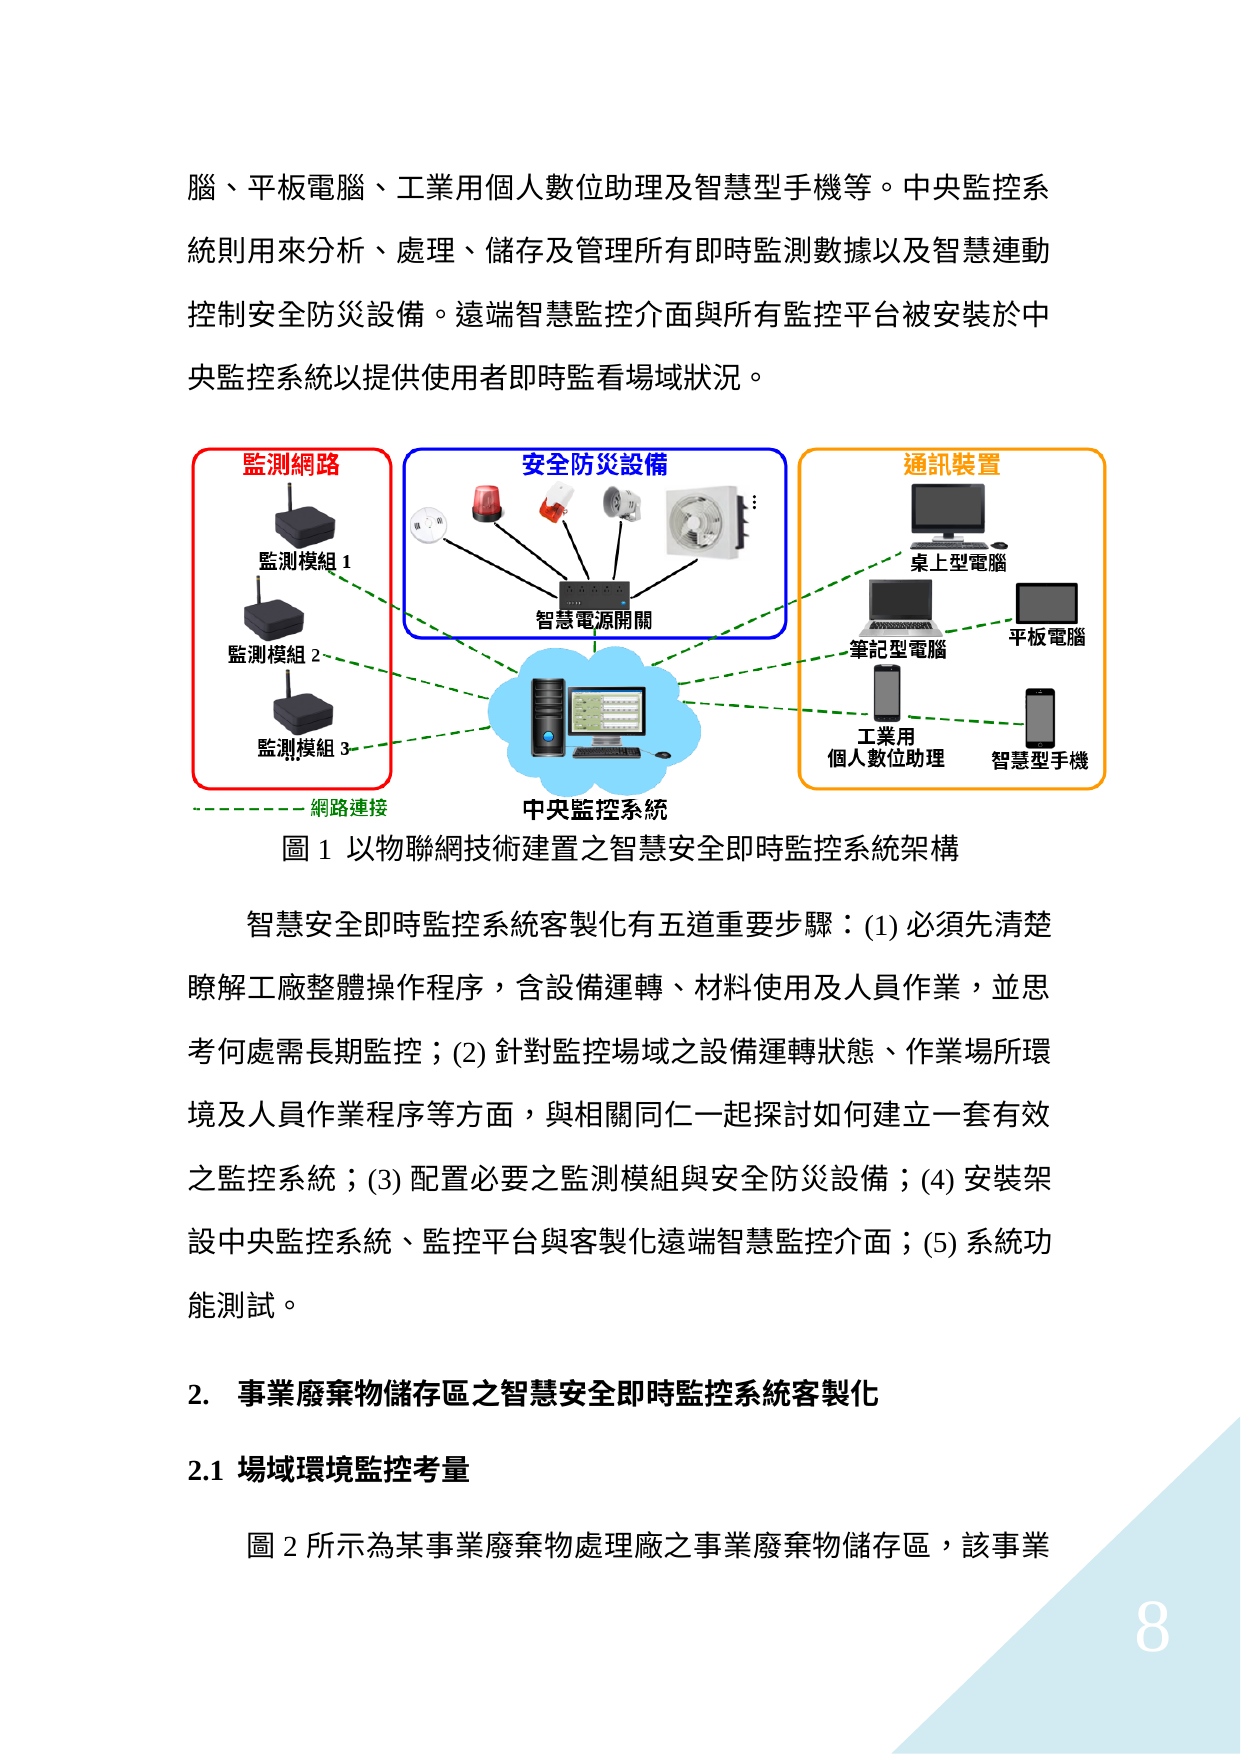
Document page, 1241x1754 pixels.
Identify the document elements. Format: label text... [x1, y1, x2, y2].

list 事業廢棄物儲存區之智慧安全即時監控系統客製化 [187, 1371, 1053, 1413]
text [187, 1522, 1053, 1564]
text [187, 164, 1053, 397]
text 圖 1 以物聯網技術建置之智慧安全即時監控系統架構 [187, 826, 1053, 868]
list 場域環境監控考量 [187, 1446, 1053, 1489]
text 智慧安全即時監控系統客製化有五道重要步驟：(1) 必須先清楚瞭解工廠整體操作程序，含設備運轉、材料使用及人員作業，並思考何處需長期監控；(2) 針對監控場域之設備運轉狀態、作業場所環境及人員作業程序等方面，與相關同仁一起探討如何建立一套有效之監控系統；(3) 配置必要之監測模組與安全防災設備；(4) 安裝架設中央監控系統、監控平台與客製化遠端智慧監控介面；(5) 系統功能測試。 [187, 902, 1053, 1324]
